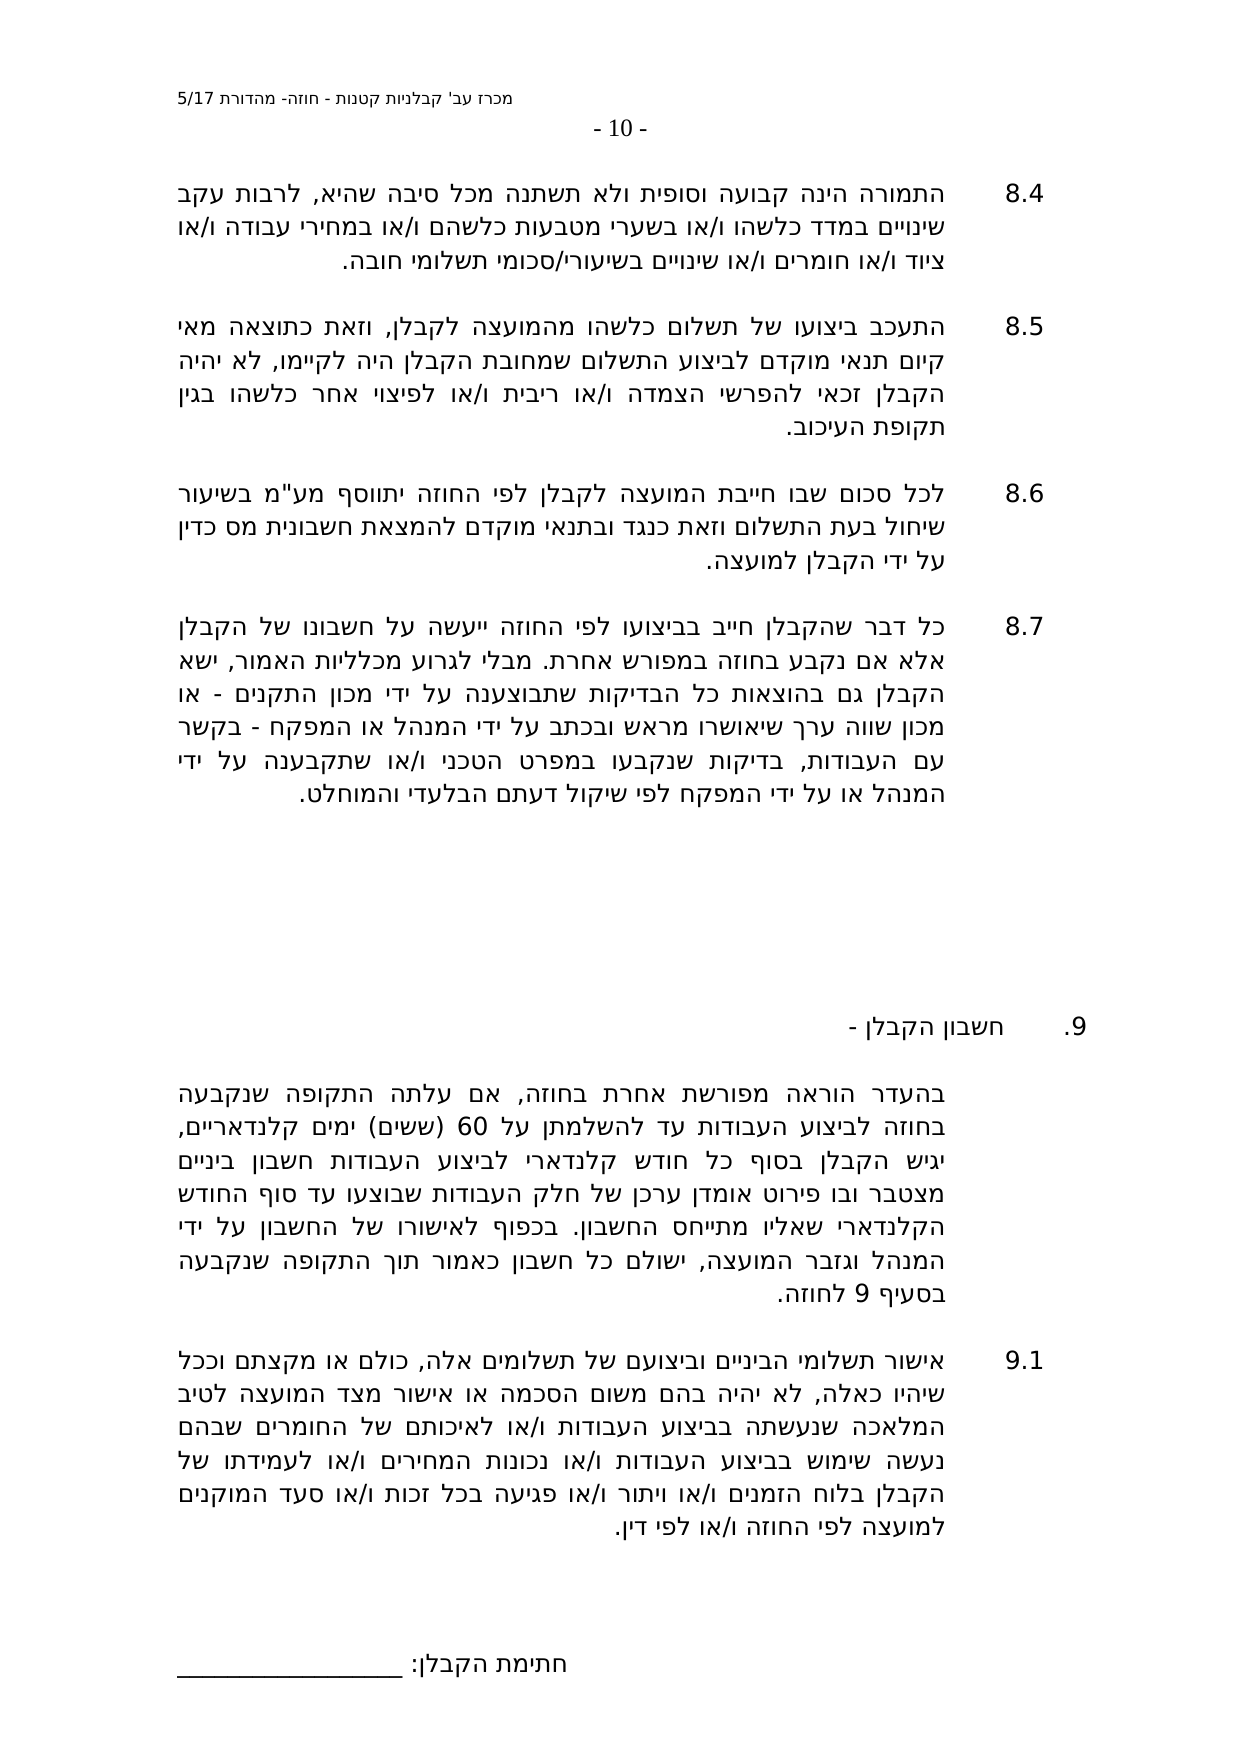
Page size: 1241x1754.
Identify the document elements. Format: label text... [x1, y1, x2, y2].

subtitle התמורה הינה קבועה וסופית ולא תשתנה מכל סיבה שהיא, לרבות עקב שינויים במדד כלשהו ו/או בשערי מטבעות כלשהם ו/או במחירי עבודה ו/או ציוד ו/או חומרים ו/או שינויים בשיעורי/סכומי תשלומי חובה. [177, 175, 1004, 275]
subtitle חשבון הקבלן - [177, 1008, 1063, 1042]
subtitle התעכב ביצועו של תשלום כלשהו מהמועצה לקבלן, וזאת כתוצאה מאי קיום תנאי מוקדם לביצוע התשלום שמחובת הקבלן היה לקיימו, לא יהיה הקבלן זכאי להפרשי הצמדה ו/או ריבית ו/או לפיצוי אחר כלשהו בגין תקופת העיכוב. [177, 308, 1004, 442]
subtitle אישור תשלומי הביניים וביצועם של תשלומים אלה, כולם או מקצתם וככל שיהיו כאלה, לא יהיה בהם משום הסכמה או אישור מצד המועצה לטיב המלאכה שנעשתה בביצוע העבודות ו/או לאיכותם של החומרים שבהם נעשה שימוש בביצוע העבודות ו/או נכונות המחירים ו/או לעמידתו של הקבלן בלוח הזמנים ו/או ויתור ו/או פגיעה בכל זכות ו/או סעד המוקנים למועצה לפי החוזה ו/או לפי דין. [177, 1342, 1004, 1542]
subtitle כל דבר שהקבלן חייב בביצועו לפי החוזה ייעשה על חשבונו של הקבלן אלא אם נקבע בחוזה במפורש אחרת. מבלי לגרוע מכלליות האמור, ישא הקבלן גם בהוצאות כל הבדיקות שתבוצענה על ידי מכון התקנים - או מכון שווה ערך שיאושרו מראש ובכתב על ידי המנהל או המפקח - בקשר עם העבודות, בדיקות שנקבעו במפרט הטכני ו/או שתקבענה על ידי המנהל או על ידי המפקח לפי שיקול דעתם הבלעדי והמוחלט. [177, 608, 1004, 808]
subtitle לכל סכום שבו חייבת המועצה לקבלן לפי החוזה יתווסף מע"מ בשיעור שיחול בעת התשלום וזאת כנגד ובתנאי מוקדם להמצאת חשבונית מס כדין על ידי הקבלן למועצה. [177, 475, 1004, 575]
subtitle בהעדר הוראה מפורשת אחרת בחוזה, אם עלתה התקופה שנקבעה בחוזה לביצוע העבודות עד להשלמתן על 60 (ששים) ימים קלנדאריים, יגיש הקבלן בסוף כל חודש קלנדארי לביצוע העבודות חשבון ביניים מצטבר ובו פירוט אומדן ערכן של חלק העבודות שבוצעו עד סוף החודש הקלנדארי שאליו מתייחס החשבון. בכפוף לאישורו של החשבון על ידי המנהל וגזבר המועצה, ישולם כל חשבון כאמור תוך התקופה שנקבעה בסעיף 9 לחוזה. [177, 1075, 946, 1308]
